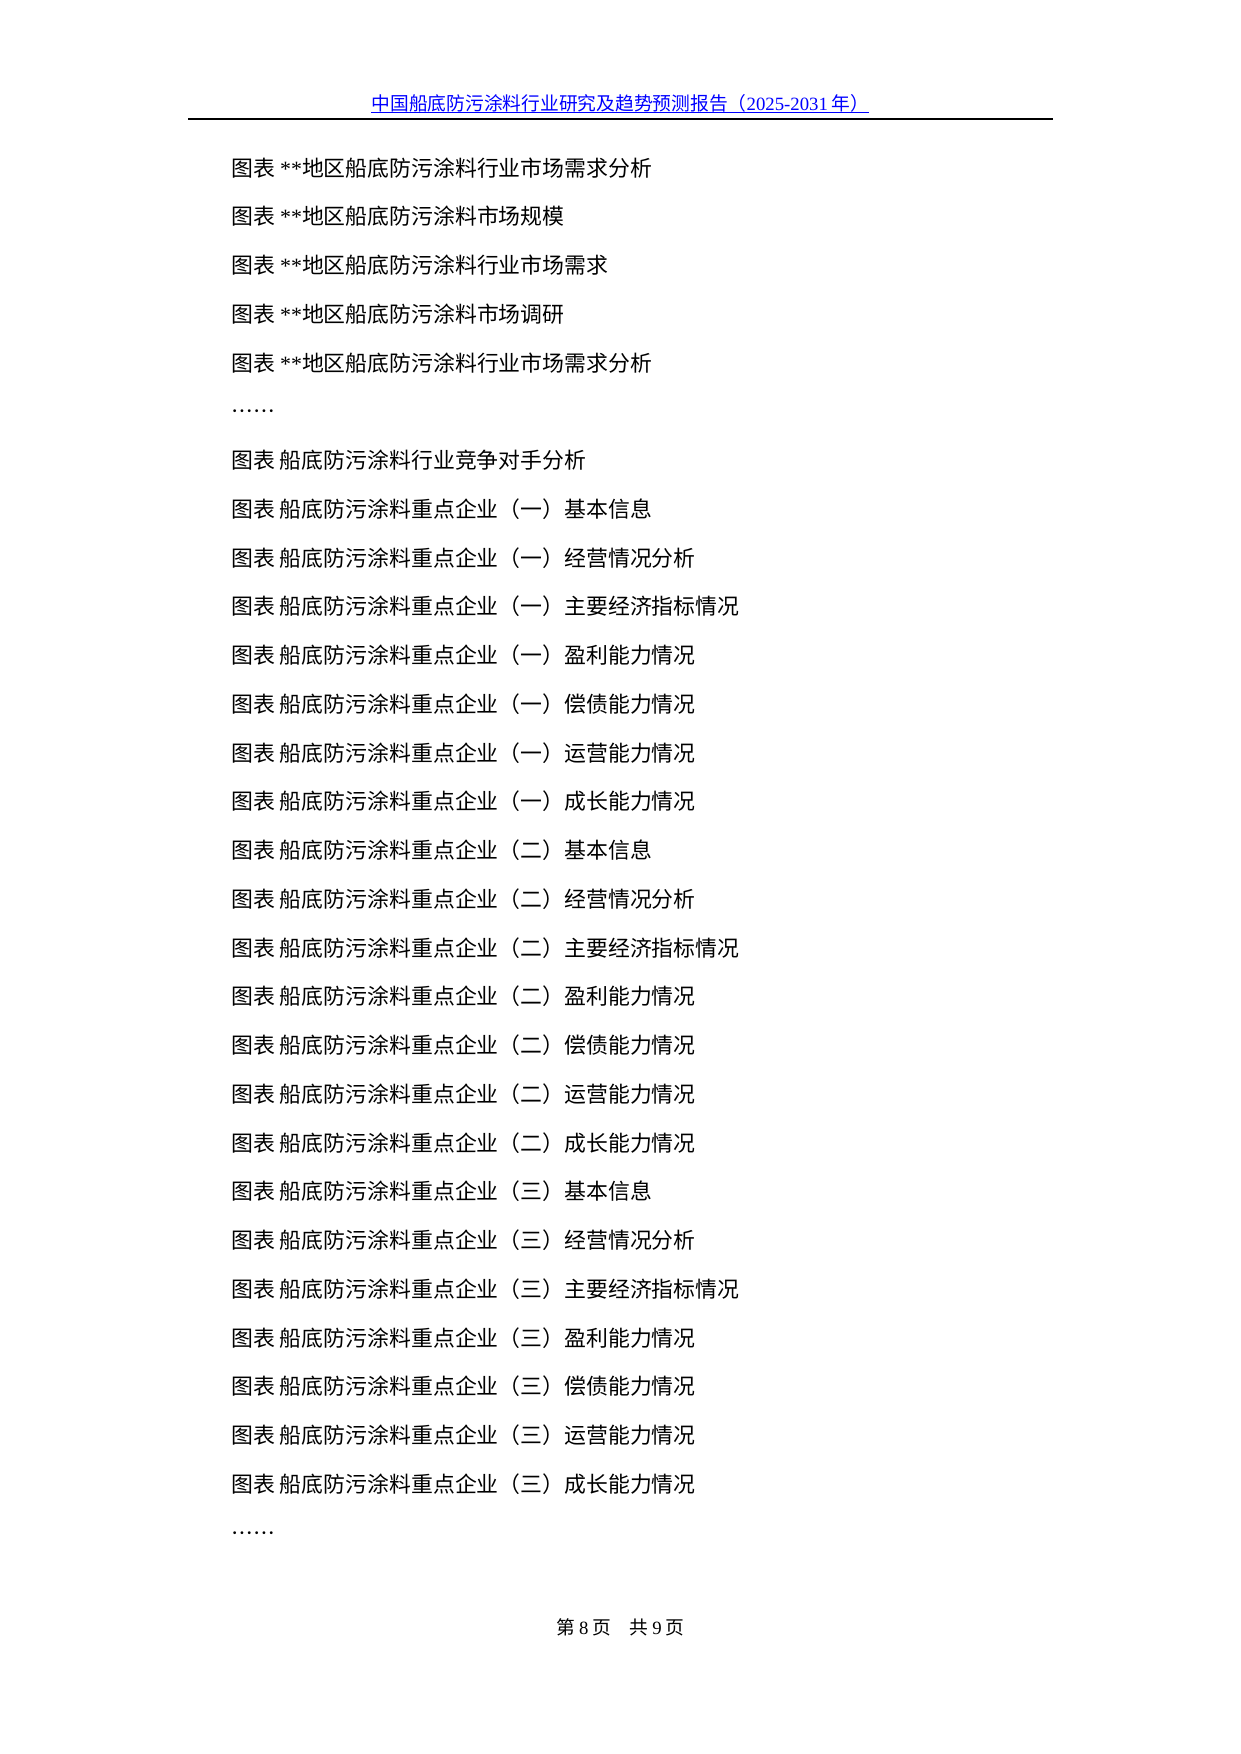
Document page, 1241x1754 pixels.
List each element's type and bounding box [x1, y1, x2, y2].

text [187, 150, 1053, 1548]
